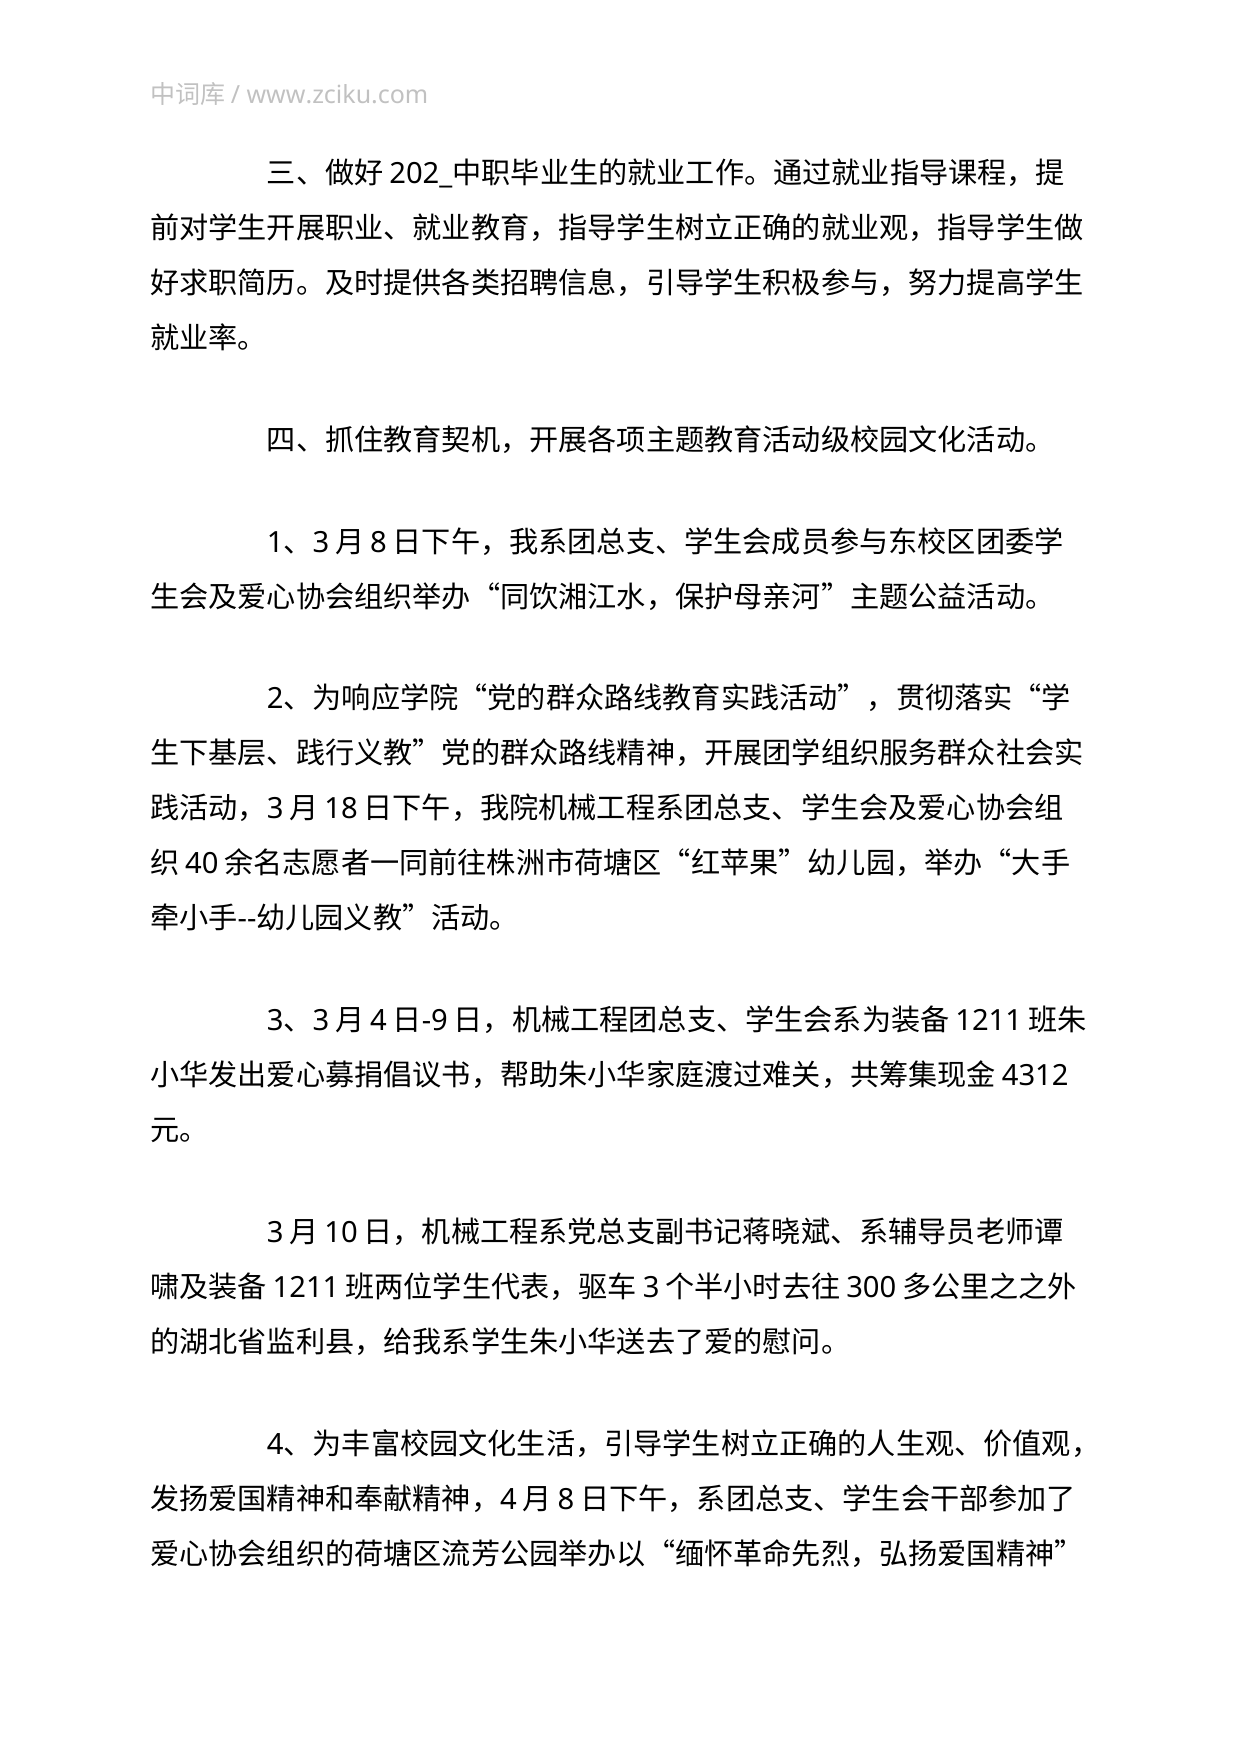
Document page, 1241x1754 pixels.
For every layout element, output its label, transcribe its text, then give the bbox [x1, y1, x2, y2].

text 1、3月8日下午，我系团总支、学生会成员参与东校区团委学生会及爱心协会组织举办“同饮湘江水，保护母亲河”主题公益活动。 [150, 518, 1090, 616]
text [150, 1421, 1090, 1573]
text 3、3月4日-9日，机械工程团总支、学生会系为装备1211班朱小华发出爱心募捐倡议书，帮助朱小华家庭渡过难关，共筹集现金4312元。 [150, 997, 1090, 1149]
text 3月10日，机械工程系党总支副书记蒋晓斌、系辅导员老师谭啸及装备1211班两位学生代表，驱车3个半小时去往300多公里之之外的湖北省监利县，给我系学生朱小华送去了爱的慰问。 [150, 1209, 1090, 1361]
text 四、抓住教育契机，开展各项主题教育活动级校园文化活动。 [150, 417, 1090, 459]
text 三、做好202_中职毕业生的就业工作。通过就业指导课程，提前对学生开展职业、就业教育，指导学生树立正确的就业观，指导学生做好求职简历。及时提供各类招聘信息，引导学生积极参与，努力提高学生就业率。 [150, 150, 1090, 357]
text 2、为响应学院“党的群众路线教育实践活动”，贯彻落实“学生下基层、践行义教”党的群众路线精神，开展团学组织服务群众社会实践活动，3月18日下午，我院机械工程系团总支、学生会及爱心协会组织40余名志愿者一同前往株洲市荷塘区“红苹果”幼儿园，举办“大手牵小手--幼儿园义教”活动。 [150, 675, 1090, 937]
